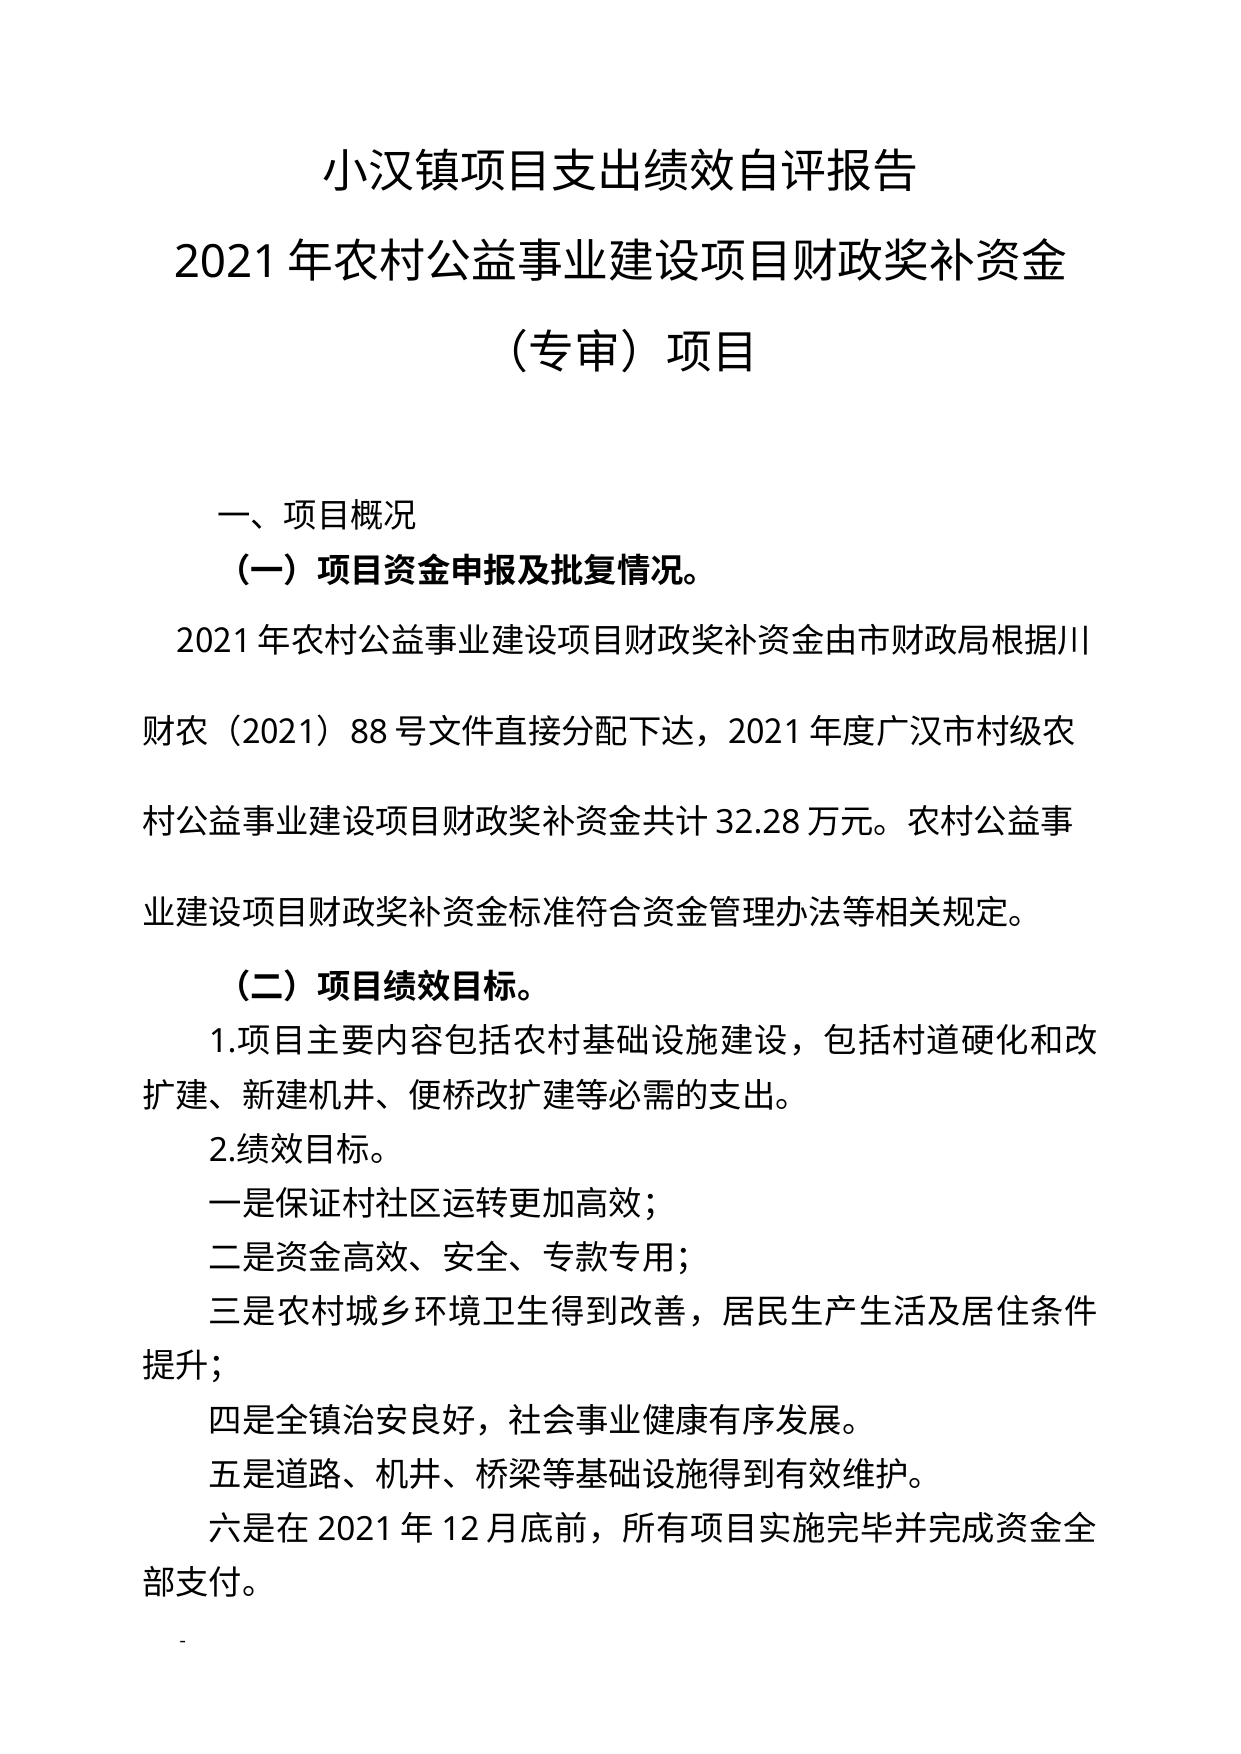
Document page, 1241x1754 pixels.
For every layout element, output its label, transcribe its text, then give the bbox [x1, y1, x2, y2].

text （专审）项目 [142, 303, 1098, 394]
list 项目资金申报及批复情况。 [142, 539, 1098, 593]
text 五是道路、机井、桥梁等基础设施得到有效维护。 [142, 1443, 1098, 1497]
list 项目绩效目标。 [142, 955, 1098, 1009]
text 2.绩效目标。 [142, 1118, 1098, 1172]
text 三是农村城乡环境卫生得到改善，居民生产生活及居住条件提升； [142, 1280, 1098, 1389]
text 2021年农村公益事业建设项目财政奖补资金由市财政局根据川财农（2021）88号文件直接分配下达，2021年度广汉市村级农村公益事业建设项目财政奖补资金共计32.28万元。农村公益事业建设项目财政奖补资金标准符合资金管理办法等相关规定。 [142, 593, 1098, 955]
text 二是资金高效、安全、专款专用； [142, 1226, 1098, 1280]
text 四是全镇治安良好，社会事业健康有序发展。 [142, 1389, 1098, 1443]
text 六是在2021年12月底前，所有项目实施完毕并完成资金全部支付。 [142, 1497, 1098, 1605]
text 一是保证村社区运转更加高效； [142, 1172, 1098, 1226]
text 小汉镇项目支出绩效自评报告 [142, 122, 1098, 213]
text 1.项目主要内容包括农村基础设施建设，包括村道硬化和改扩建、新建机井、便桥改扩建等必需的支出。 [142, 1009, 1098, 1118]
text 2021年农村公益事业建设项目财政奖补资金 [142, 213, 1098, 303]
text 一、项目概况 [142, 484, 1098, 539]
